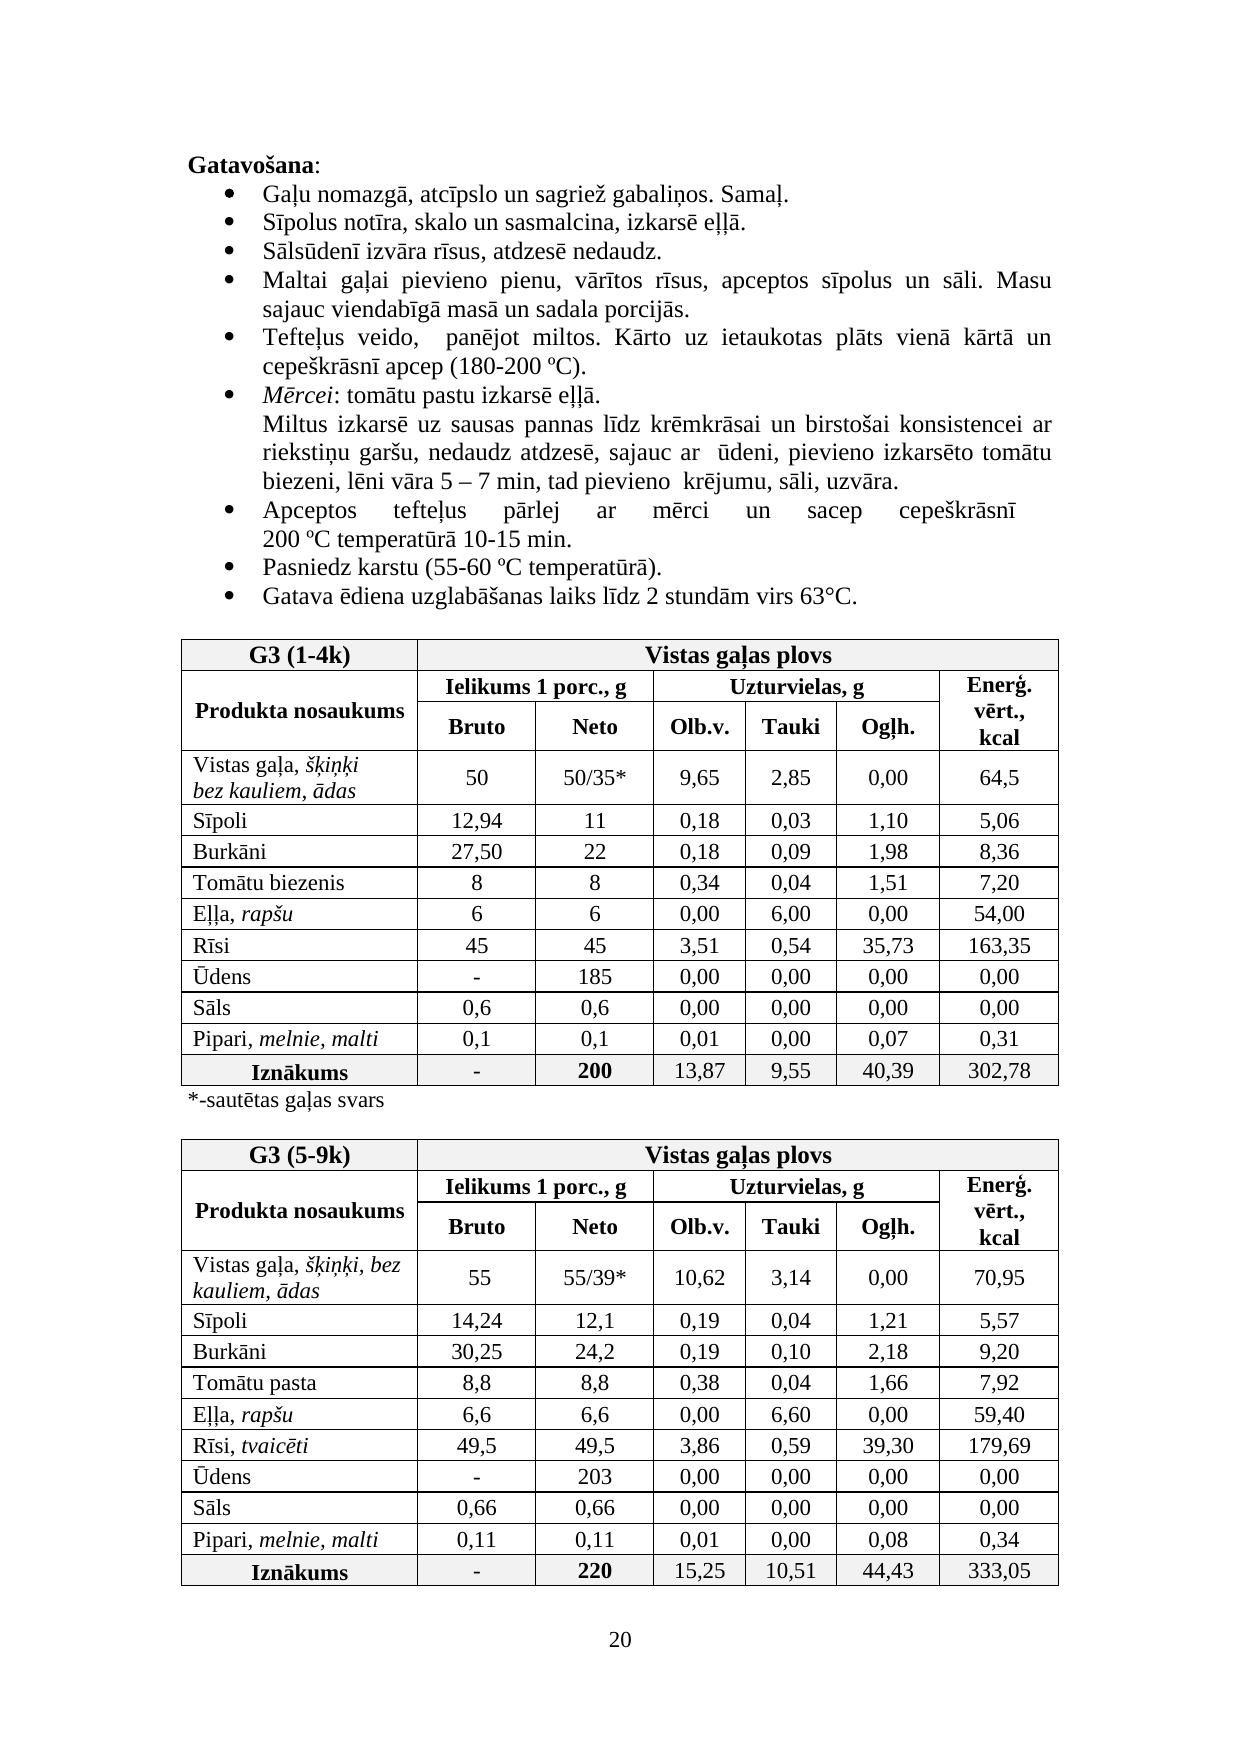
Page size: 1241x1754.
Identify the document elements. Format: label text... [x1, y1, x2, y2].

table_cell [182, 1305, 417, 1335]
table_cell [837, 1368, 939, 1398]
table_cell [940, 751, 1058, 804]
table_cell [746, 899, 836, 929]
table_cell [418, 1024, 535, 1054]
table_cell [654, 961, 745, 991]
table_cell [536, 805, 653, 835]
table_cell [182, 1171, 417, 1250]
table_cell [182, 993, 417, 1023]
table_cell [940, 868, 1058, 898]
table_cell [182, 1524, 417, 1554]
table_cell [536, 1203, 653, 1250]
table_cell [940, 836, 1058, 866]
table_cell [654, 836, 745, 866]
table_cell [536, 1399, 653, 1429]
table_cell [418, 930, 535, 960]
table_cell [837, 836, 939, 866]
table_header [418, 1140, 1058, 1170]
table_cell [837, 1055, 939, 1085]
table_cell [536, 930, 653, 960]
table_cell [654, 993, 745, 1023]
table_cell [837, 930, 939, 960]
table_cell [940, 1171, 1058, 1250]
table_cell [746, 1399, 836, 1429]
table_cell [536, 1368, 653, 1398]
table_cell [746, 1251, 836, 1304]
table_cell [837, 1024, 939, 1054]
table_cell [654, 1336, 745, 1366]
list Gatava ēdiena uzglabāšanas laiks līdz 2 stundām virs 63°C. [225, 581, 1053, 610]
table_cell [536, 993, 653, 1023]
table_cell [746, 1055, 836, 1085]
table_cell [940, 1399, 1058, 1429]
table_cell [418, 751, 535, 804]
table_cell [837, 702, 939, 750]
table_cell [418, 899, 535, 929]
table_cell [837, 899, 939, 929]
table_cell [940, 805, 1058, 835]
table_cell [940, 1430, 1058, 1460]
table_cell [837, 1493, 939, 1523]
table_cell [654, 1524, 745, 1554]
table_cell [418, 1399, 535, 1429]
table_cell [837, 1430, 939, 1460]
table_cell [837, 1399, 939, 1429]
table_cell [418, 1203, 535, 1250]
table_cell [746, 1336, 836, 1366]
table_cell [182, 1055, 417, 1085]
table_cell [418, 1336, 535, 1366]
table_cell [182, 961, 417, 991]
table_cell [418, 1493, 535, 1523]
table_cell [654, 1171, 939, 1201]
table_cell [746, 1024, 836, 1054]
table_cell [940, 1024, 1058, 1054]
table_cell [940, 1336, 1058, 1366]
list Apceptos tefteļus pārlej ar mērci un sacep cepeškrāsnī 200 ºC temperatūrā 10-15 min. [225, 495, 1053, 552]
text Miltus izkarsē uz sausas pannas līdz krēmkrāsai un birstošai konsistencei ar riekstiņu garšu, nedaudz atdzesē, sajauc ar ūdeni, pievieno izkarsēto tomātu biezeni, lēni vāra 5 – 7 min, tad pievieno krējumu, sāli, uzvāra. [262, 409, 1053, 495]
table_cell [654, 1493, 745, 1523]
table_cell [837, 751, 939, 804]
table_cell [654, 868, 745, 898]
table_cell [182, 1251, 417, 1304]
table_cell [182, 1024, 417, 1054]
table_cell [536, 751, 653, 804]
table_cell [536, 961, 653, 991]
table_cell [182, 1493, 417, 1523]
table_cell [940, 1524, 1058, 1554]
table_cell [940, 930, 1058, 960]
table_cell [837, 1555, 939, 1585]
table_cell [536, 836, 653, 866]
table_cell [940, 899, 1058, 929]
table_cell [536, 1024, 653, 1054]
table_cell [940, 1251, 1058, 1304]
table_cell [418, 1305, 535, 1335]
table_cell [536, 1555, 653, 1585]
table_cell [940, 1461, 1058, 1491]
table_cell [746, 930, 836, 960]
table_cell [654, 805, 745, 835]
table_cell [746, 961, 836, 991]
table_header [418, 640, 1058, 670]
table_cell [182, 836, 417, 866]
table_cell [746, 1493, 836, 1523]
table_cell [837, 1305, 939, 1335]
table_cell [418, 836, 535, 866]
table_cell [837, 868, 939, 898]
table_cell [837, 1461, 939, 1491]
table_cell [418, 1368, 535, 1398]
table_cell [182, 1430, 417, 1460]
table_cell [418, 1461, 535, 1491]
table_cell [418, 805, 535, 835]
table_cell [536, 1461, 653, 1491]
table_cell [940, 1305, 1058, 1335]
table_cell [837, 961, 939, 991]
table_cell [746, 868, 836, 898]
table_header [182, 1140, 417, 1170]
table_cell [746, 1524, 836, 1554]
list Pasniedz karstu (55-60 ºC temperatūrā). [225, 552, 1053, 581]
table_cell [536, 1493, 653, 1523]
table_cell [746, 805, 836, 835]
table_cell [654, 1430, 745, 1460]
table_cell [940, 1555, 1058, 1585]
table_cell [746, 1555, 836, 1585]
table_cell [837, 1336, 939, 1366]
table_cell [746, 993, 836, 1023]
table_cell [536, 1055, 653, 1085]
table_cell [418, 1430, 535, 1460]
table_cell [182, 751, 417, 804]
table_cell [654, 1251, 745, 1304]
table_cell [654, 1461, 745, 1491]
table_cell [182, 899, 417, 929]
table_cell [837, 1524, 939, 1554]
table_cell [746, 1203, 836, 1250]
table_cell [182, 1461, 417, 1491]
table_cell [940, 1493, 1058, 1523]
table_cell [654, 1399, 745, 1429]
list Sīpolus notīra, skalo un sasmalcina, izkarsē eļļā. [225, 207, 1053, 236]
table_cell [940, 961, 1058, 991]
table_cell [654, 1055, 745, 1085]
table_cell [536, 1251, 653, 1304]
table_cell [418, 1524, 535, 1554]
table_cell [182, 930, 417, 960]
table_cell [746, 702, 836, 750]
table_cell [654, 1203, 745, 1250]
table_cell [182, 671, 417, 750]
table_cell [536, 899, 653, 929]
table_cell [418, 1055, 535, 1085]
list Gaļu nomazgā, atcīpslo un sagriež gabaliņos. Samaļ. [225, 179, 1053, 207]
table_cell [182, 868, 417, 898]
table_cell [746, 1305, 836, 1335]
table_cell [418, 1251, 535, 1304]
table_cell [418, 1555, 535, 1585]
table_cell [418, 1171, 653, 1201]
text *-sautētas gaļas svars [187, 1086, 1053, 1112]
list Tefteļus veido, panējot miltos. Kārto uz ietaukotas plāts vienā kārtā un cepeškrāsnī apcep (180-200 ºC). [225, 322, 1053, 380]
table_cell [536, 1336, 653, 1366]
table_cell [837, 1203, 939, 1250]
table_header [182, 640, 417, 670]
list Mērcei: tomātu pastu izkarsē eļļā. [225, 380, 1053, 409]
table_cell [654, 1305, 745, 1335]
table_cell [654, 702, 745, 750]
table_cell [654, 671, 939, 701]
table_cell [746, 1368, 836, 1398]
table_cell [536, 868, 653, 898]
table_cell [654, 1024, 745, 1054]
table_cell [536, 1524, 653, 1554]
text Gatavošana: [187, 150, 1053, 179]
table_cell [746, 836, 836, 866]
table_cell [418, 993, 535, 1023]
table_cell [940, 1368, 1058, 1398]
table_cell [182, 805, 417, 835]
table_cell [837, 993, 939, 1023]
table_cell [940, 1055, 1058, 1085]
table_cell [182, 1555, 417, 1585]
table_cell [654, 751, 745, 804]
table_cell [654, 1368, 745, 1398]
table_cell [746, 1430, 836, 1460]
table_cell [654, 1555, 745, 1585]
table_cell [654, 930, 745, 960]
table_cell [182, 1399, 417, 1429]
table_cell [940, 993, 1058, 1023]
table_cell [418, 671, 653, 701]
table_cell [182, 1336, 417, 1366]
list Sālsūdenī izvāra rīsus, atdzesē nedaudz. [225, 236, 1053, 265]
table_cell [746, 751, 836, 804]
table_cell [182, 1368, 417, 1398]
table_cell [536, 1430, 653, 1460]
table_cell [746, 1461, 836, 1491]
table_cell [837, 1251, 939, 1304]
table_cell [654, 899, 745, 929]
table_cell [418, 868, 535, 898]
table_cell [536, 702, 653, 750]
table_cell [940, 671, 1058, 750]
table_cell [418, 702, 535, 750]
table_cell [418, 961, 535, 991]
list Maltai gaļai pievieno pienu, vārītos rīsus, apceptos sīpolus un sāli. Masu sajauc viendabīgā masā un sadala porcijās. [225, 265, 1053, 322]
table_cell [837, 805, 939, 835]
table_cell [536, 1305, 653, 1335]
